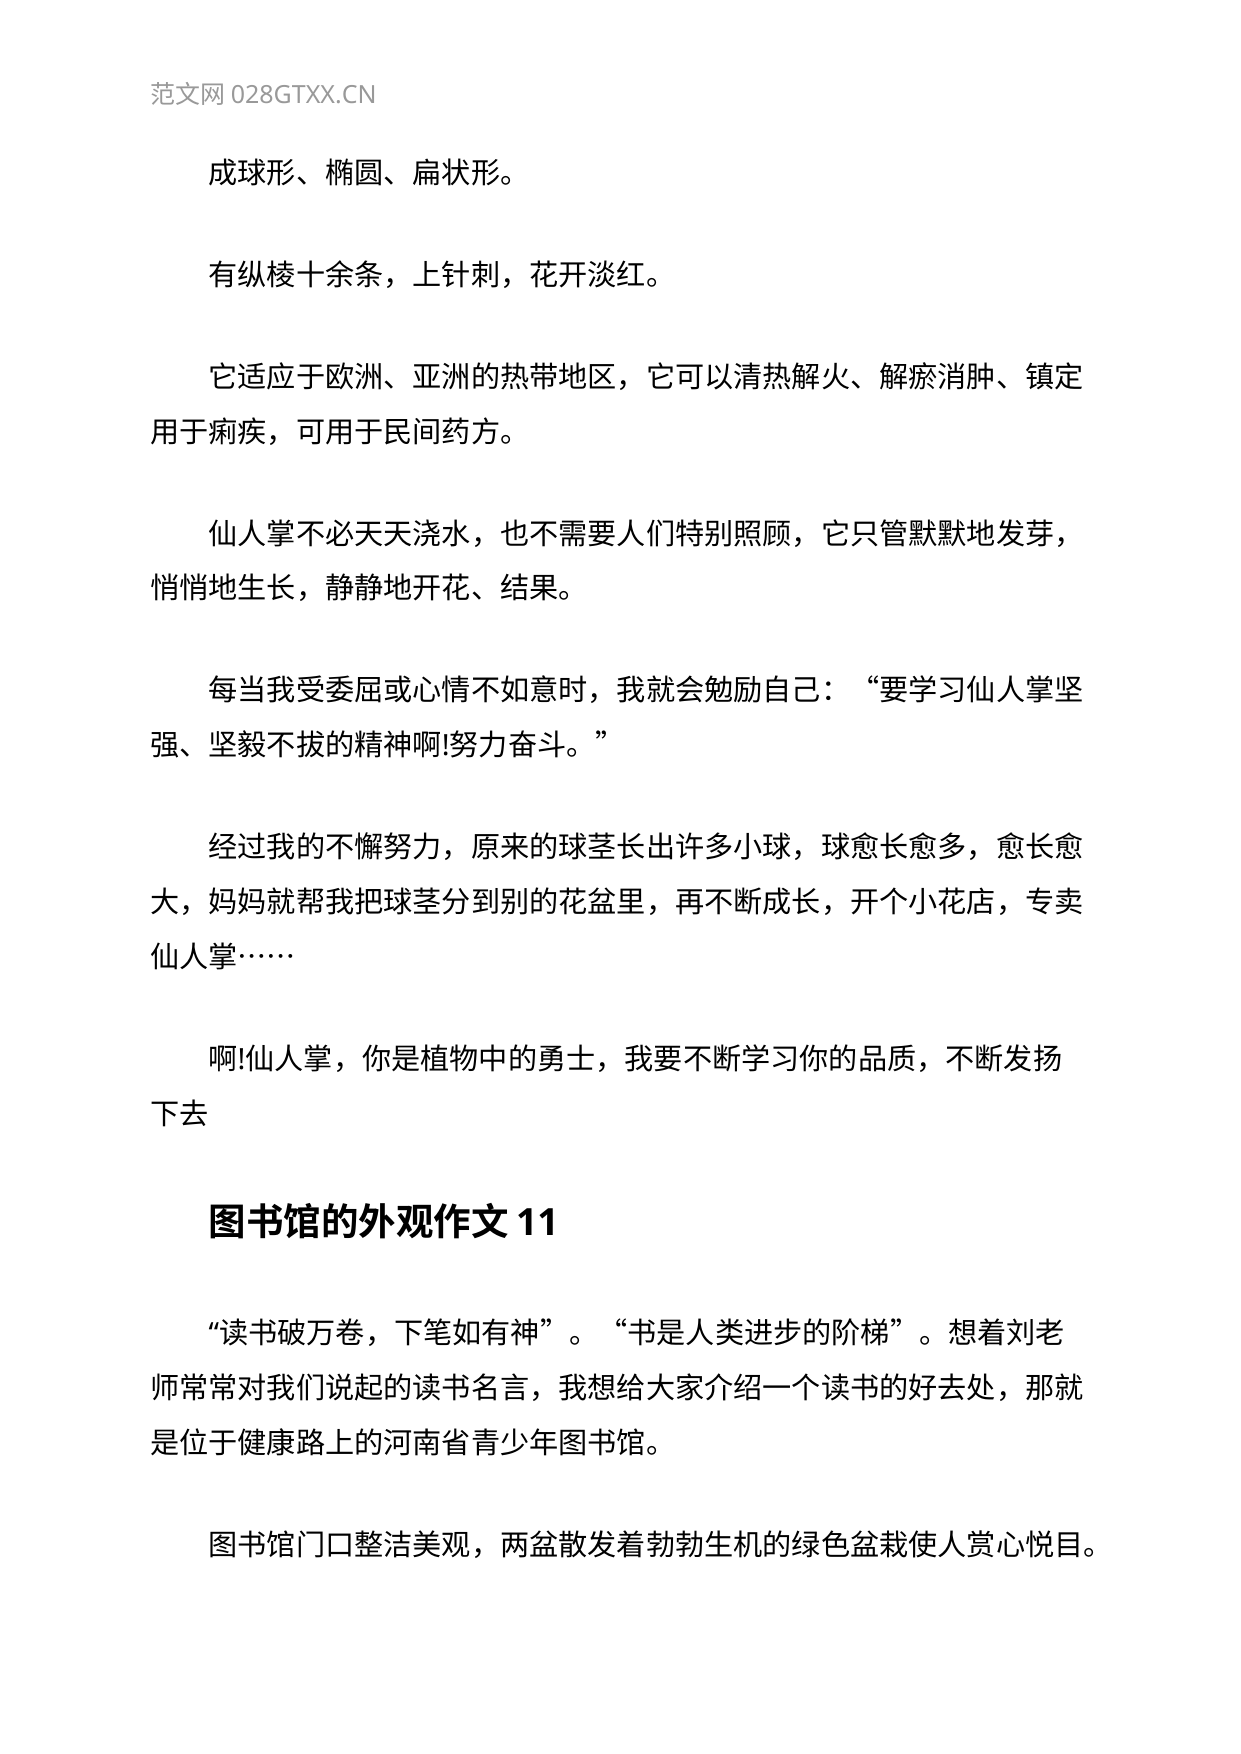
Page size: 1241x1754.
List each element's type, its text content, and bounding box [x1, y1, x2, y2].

text 仙人掌不必天天浇水，也不需要人们特别照顾，它只管默默地发芽，悄悄地生长，静静地开花、结果。 [150, 510, 1090, 607]
text 有纵棱十余条，上针刺，花开淡红。 [150, 252, 1090, 294]
text 图书馆的外观作文11 [150, 1192, 1090, 1247]
text 它适应于欧洲、亚洲的热带地区，它可以清热解火、解瘀消肿、镇定用于痢疾，可用于民间药方。 [150, 353, 1090, 451]
text 经过我的不懈努力，原来的球茎长出许多小球，球愈长愈多，愈长愈大，妈妈就帮我把球茎分到别的花盆里，再不断成长，开个小花店，专卖仙人掌…… [150, 824, 1090, 976]
text 成球形、椭圆、扁状形。 [150, 150, 1090, 192]
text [150, 1521, 1090, 1564]
text 每当我受委屈或心情不如意时，我就会勉励自己：“要学习仙人掌坚强、坚毅不拔的精神啊!努力奋斗。” [150, 667, 1090, 764]
text 啊!仙人掌，你是植物中的勇士，我要不断学习你的品质，不断发扬下去 [150, 1035, 1090, 1133]
text “读书破万卷，下笔如有神”。“书是人类进步的阶梯”。想着刘老师常常对我们说起的读书名言，我想给大家介绍一个读书的好去处，那就是位于健康路上的河南省青少年图书馆。 [150, 1310, 1090, 1462]
